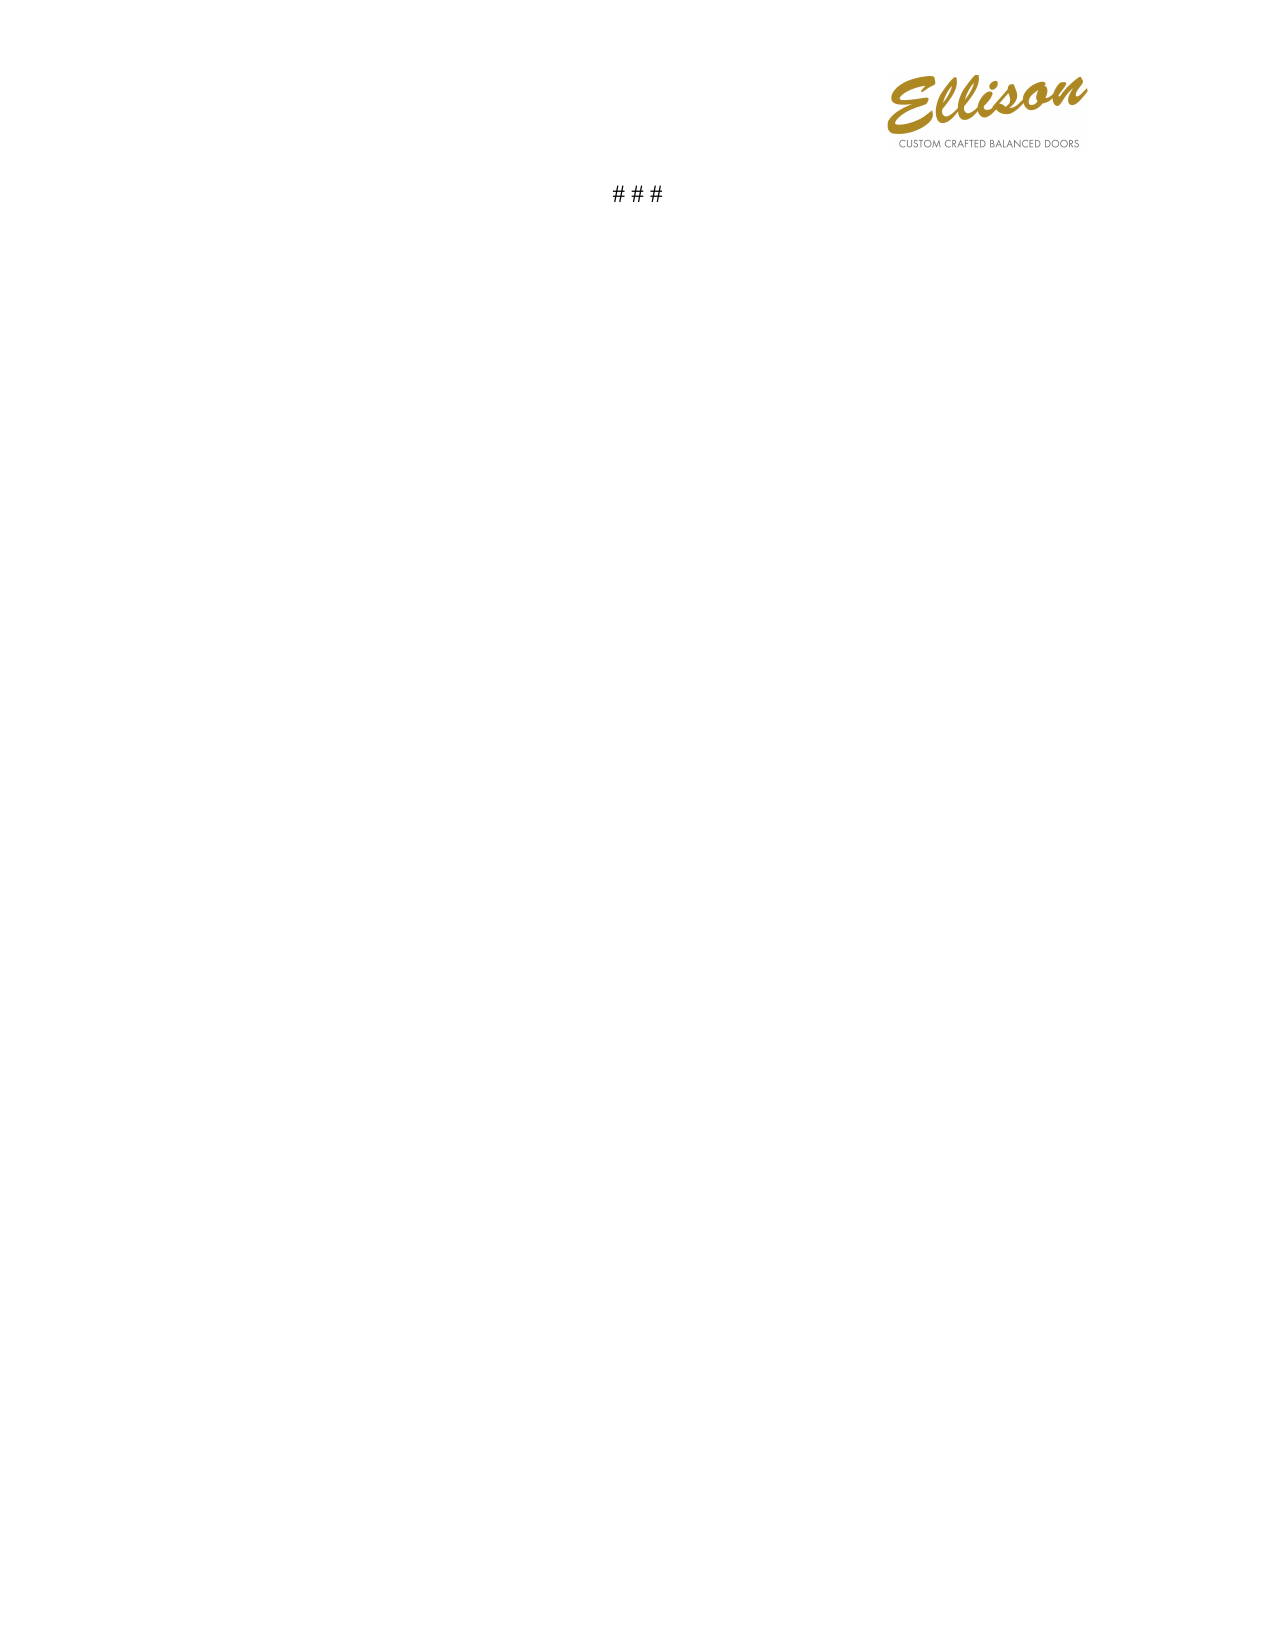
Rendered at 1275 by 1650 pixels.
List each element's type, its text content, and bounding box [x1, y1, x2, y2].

picture [887, 75, 1088, 150]
text # # # [187, 179, 1087, 207]
